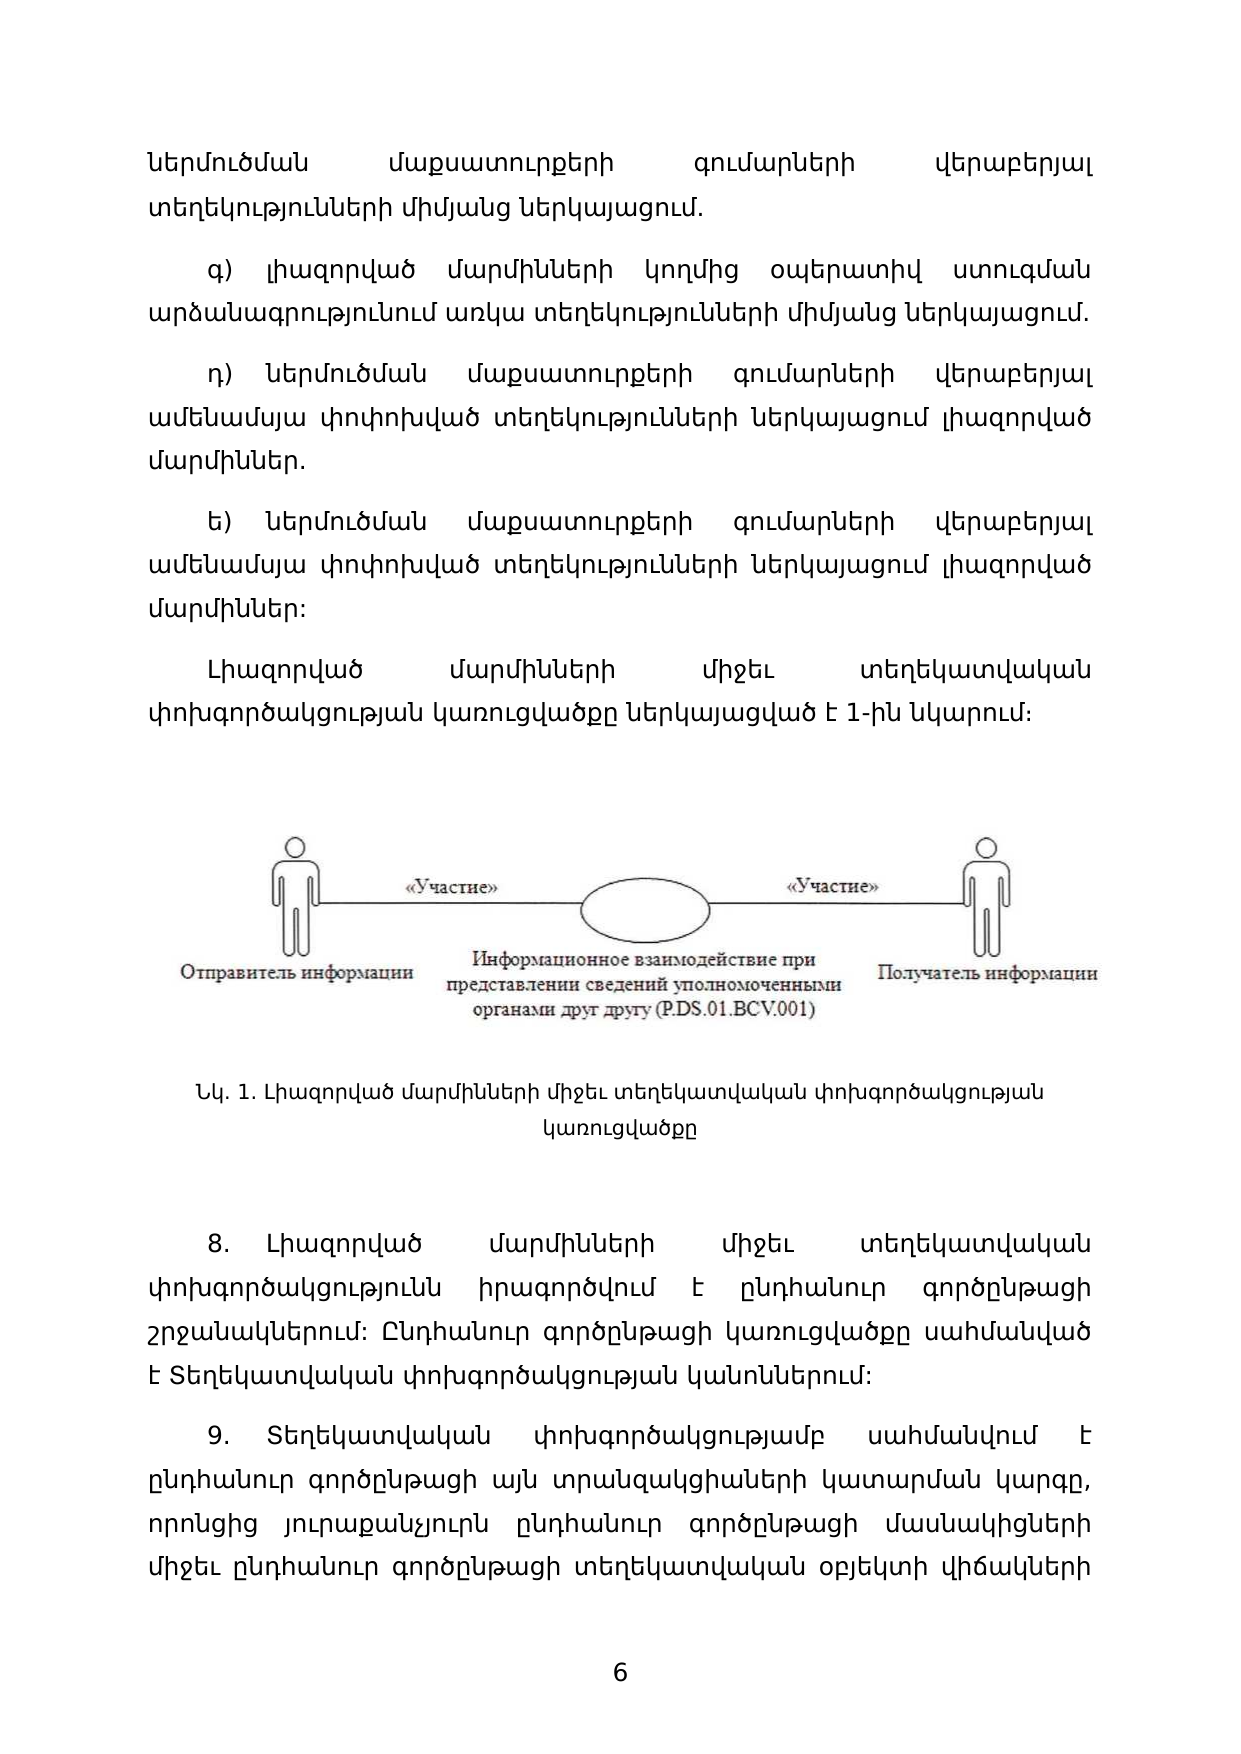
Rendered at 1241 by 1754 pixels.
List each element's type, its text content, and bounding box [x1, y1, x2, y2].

text Լիազորված մարմինների միջեւ տեղեկատվական փոխգործակցության կառուցվածքը ներկայացված է 1-ին նկարում։ [148, 655, 1092, 728]
picture [147, 819, 1134, 1032]
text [148, 1421, 1092, 1582]
text գ) լիազորված մարմինների կողմից օպերատիվ ստուգման արձանագրությունում առկա տեղեկությունների միմյանց ներկայացում. [148, 255, 1092, 328]
text դ) ներմուծման մաքսատուրքերի գումարների վերաբերյալ ամենամսյա փոփոխված տեղեկությունների ներկայացում լիազորված մարմիններ. [148, 359, 1092, 476]
text Նկ. 1. Լիազորված մարմինների միջեւ տեղեկատվական փոխգործակցության կառուցվածքը [148, 1080, 1092, 1141]
text 8. Լիազորված մարմինների միջեւ տեղեկատվական փոխգործակցությունն իրագործվում է ընդհանուր գործընթացի շրջանակներում: Ընդհանուր գործընթացի կառուցվածքը սահմանված է Տեղեկատվական փոխգործակցության կանոններում: [148, 1230, 1092, 1390]
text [148, 148, 1092, 222]
text ե) ներմուծման մաքսատուրքերի գումարների վերաբերյալ ամենամսյա փոփոխված տեղեկությունների ներկայացում լիազորված մարմիններ: [148, 507, 1092, 623]
